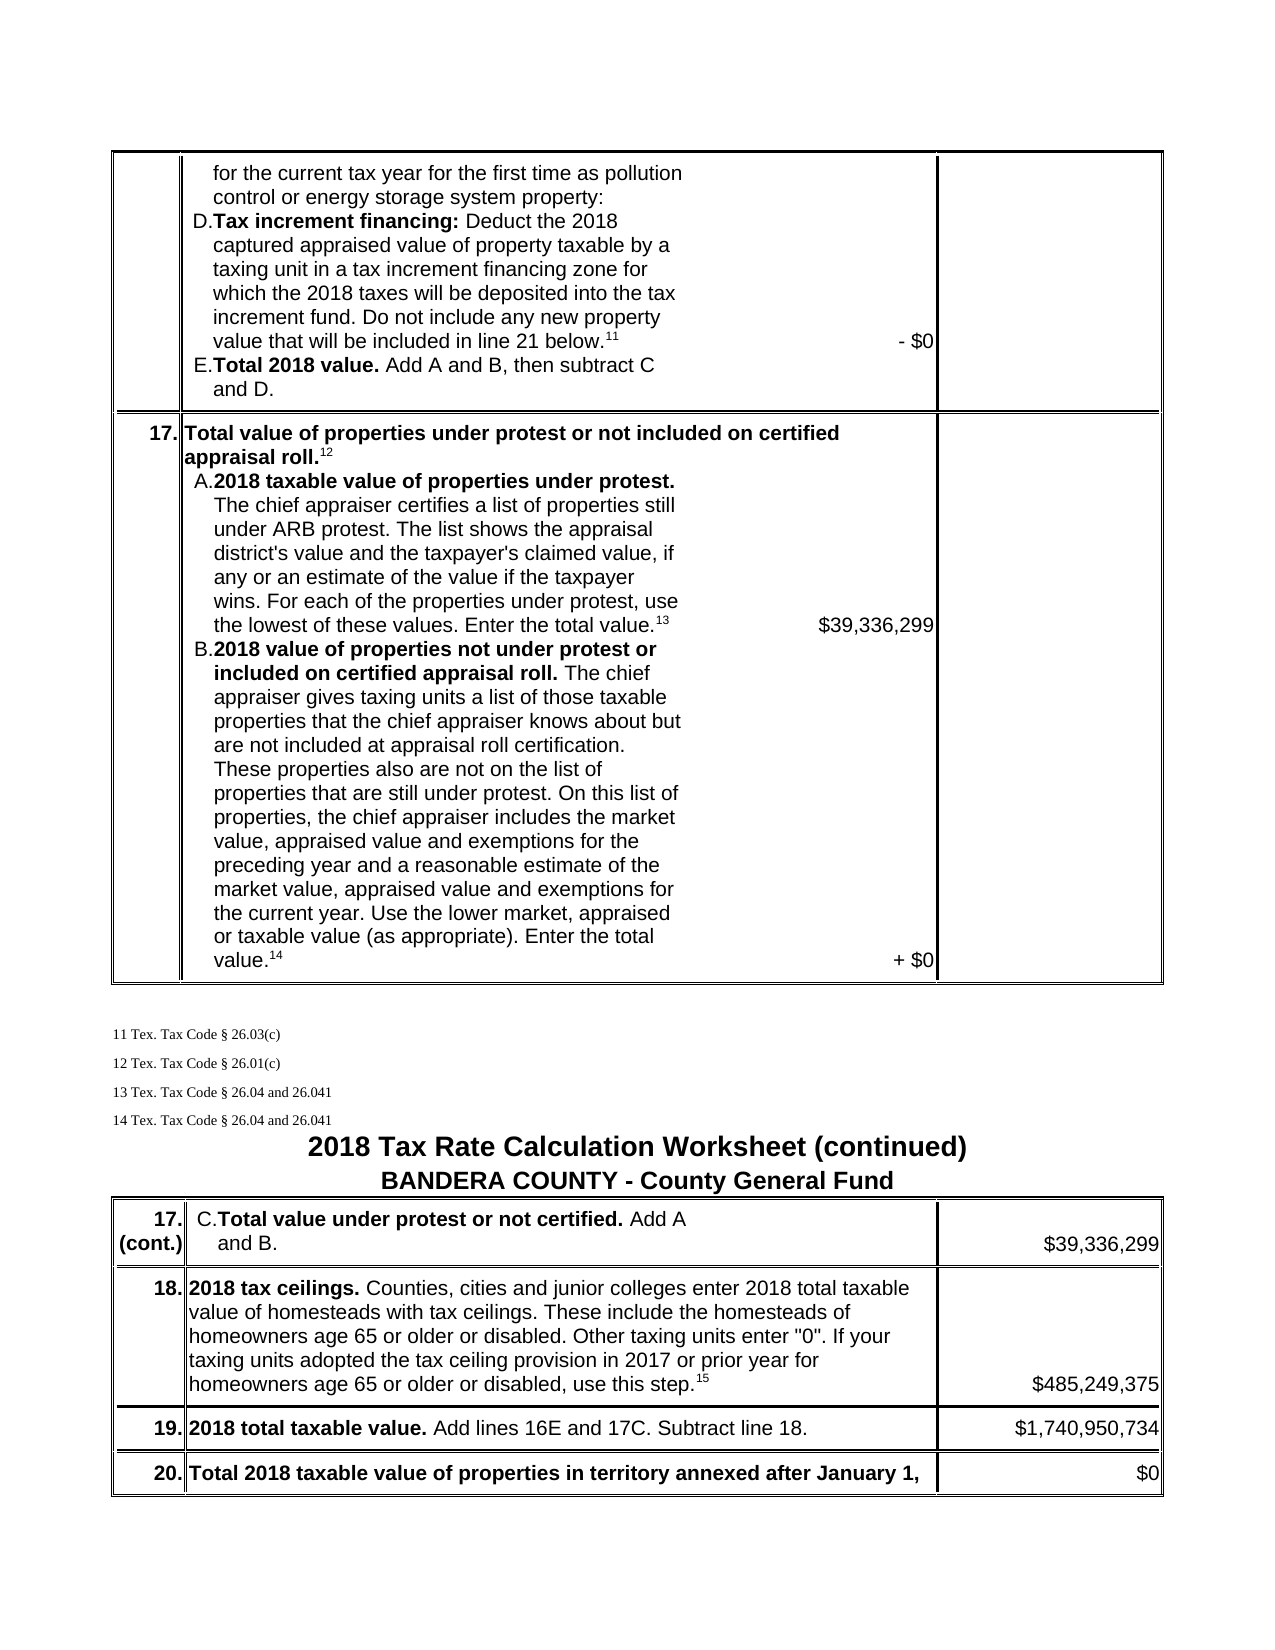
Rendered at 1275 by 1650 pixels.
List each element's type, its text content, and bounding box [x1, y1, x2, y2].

table_header [113, 1198, 1162, 1496]
table_header [113, 152, 1162, 984]
table_header [113, 1129, 1162, 1196]
table_cell 11 Tex. Tax Code § 26.03(c) 12 Tex. Tax Code § 26.01(c) 13 Tex. Tax Code § 26.04 and 26.041 14 Tex. Tax Code § 26.04 and 26.041 [113, 985, 1162, 1129]
